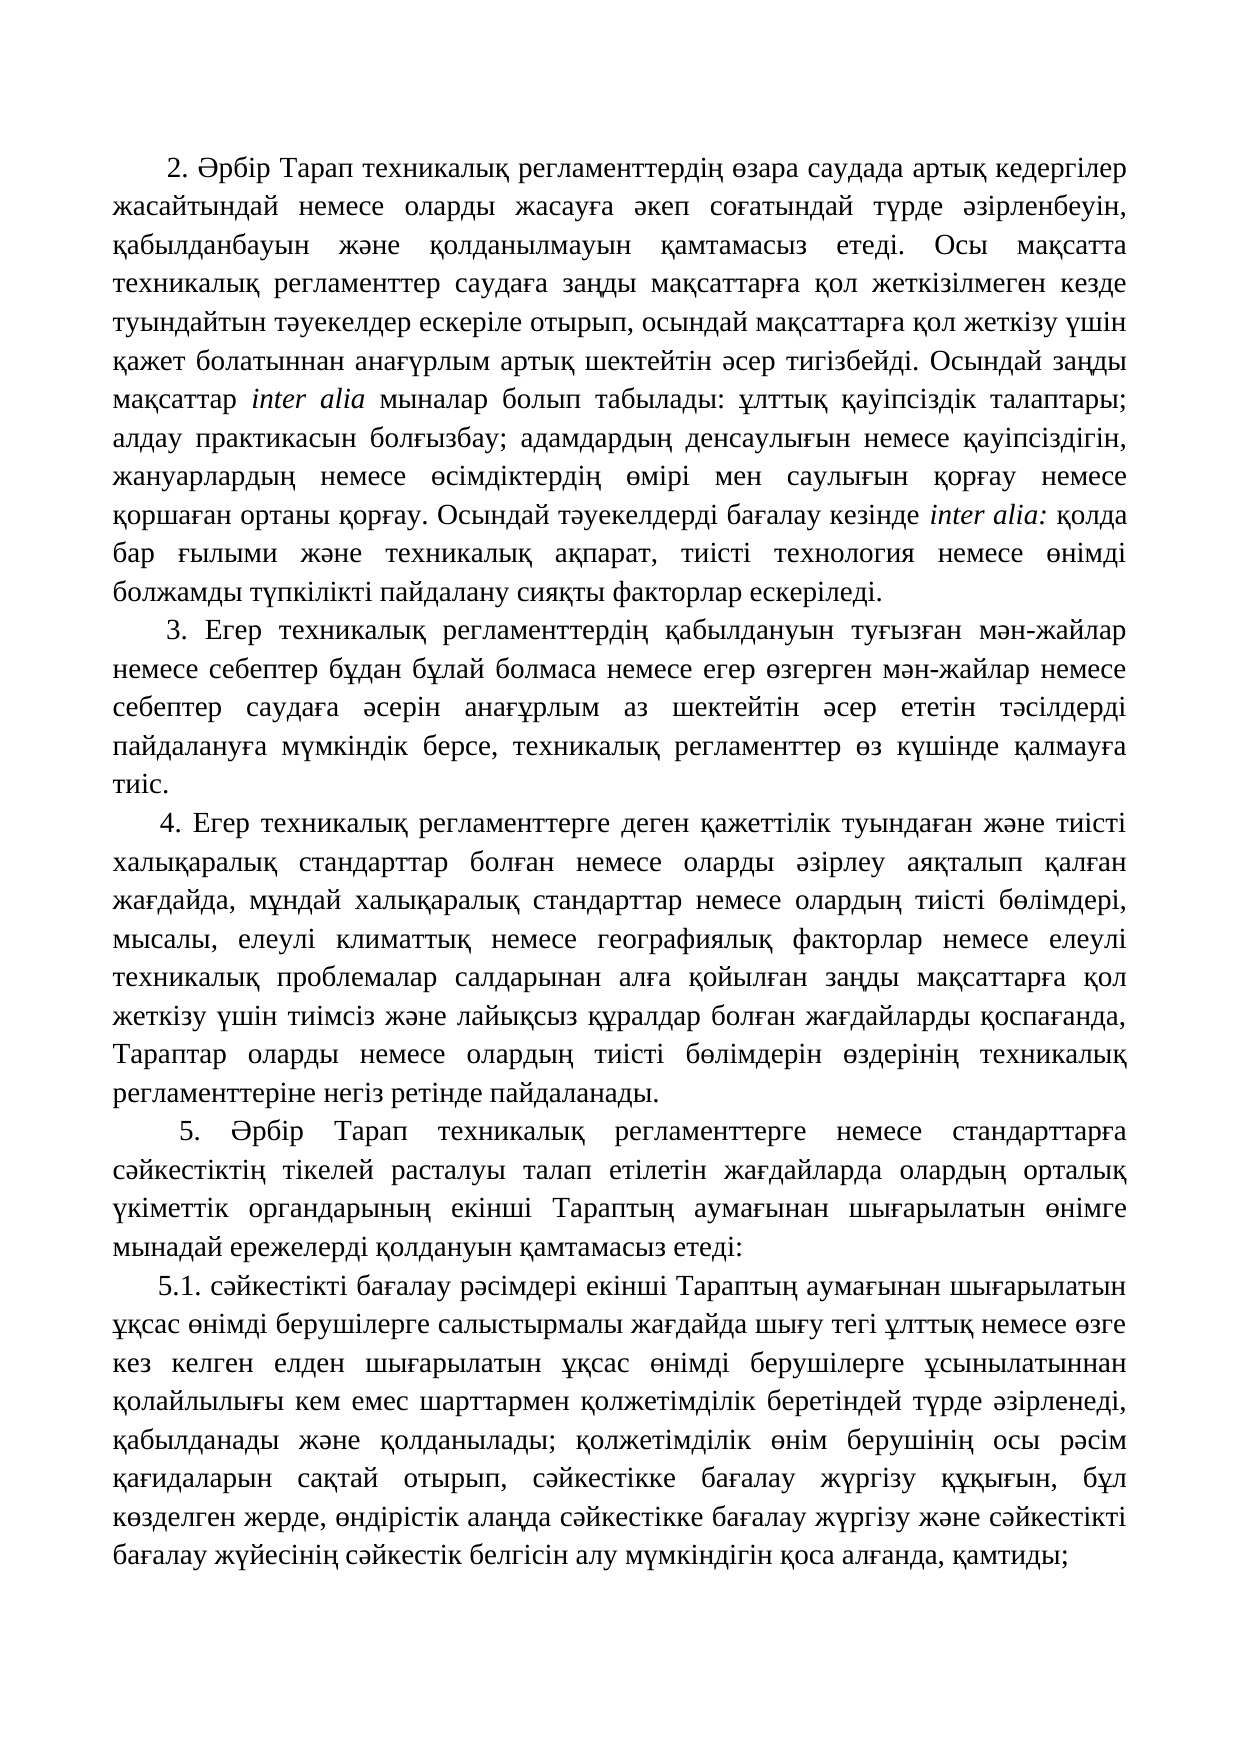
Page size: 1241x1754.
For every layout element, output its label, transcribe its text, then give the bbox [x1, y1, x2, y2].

text 5. Әрбір Тарап техникалық регламенттерге немесе стандарттарға сәйкестіктің тікелей расталуы талап етілетін жағдайларда олардың орталық үкіметтік органдарының екінші Тараптың аумағынан шығарылатын өнімге мынадай ережелерді қолдануын қамтамасыз етеді: [112, 1113, 1128, 1263]
text 2. Әрбір Тарап техникалық регламенттердің өзара саудада артық кедергілер жасайтындай немесе оларды жасауға әкеп соғатындай түрде әзірленбеуін, қабылданбауын және қолданылмауын қамтамасыз етеді. Осы мақсатта техникалық регламенттер саудаға заңды мақсаттарға қол жеткізілмеген кезде туындайтын тәуекелдер ескеріле отырып, осындай мақсаттарға қол жеткізу үшін қажет болатыннан анағүрлым артық шектейтін әсер тигізбейді. Осындай заңды мақсаттар inter alia мыналар болып табылады: ұлттық қауіпсіздік талаптары; алдау практикасын болғызбау; адамдардың денсаулығын немесе қауіпсіздігін, жануарлардың немесе өсімдіктердің өмірі мен саулығын қорғау немесе қоршаған ортаны қорғау. Осындай тәуекелдерді бағалау кезінде inter alia: қолда бар ғылыми және техникалық ақпарат, тиісті технология немесе өнімді болжамды түпкілікті пайдалану сияқты факторлар ескеріледі. [112, 150, 1128, 607]
text 4. Егер техникалық регламенттерге деген қажеттілік туындаған және тиісті халықаралық стандарттар болған немесе оларды әзірлеу аяқталып қалған жағдайда, мұндай халықаралық стандарттар немесе олардың тиісті бөлімдері, мысалы, елеулі климаттық немесе географиялық факторлар немесе елеулі техникалық проблемалар салдарынан алға қойылған заңды мақсаттарға қол жеткізу үшін тиімсіз және лайықсыз құралдар болған жағдайларды қоспағанда, Тараптар оларды немесе олардың тиісті бөлімдерін өздерінің техникалық регламенттеріне негіз ретінде пайдаланады. [112, 805, 1128, 1108]
text 5.1. сәйкестікті бағалау рәсімдері екінші Тараптың аумағынан шығарылатын ұқсас өнімді берушілерге салыстырмалы жағдайда шығу тегі ұлттық немесе өзге кез келген елден шығарылатын ұқсас өнімді берушілерге ұсынылатыннан қолайлылығы кем емес шарттармен қолжетімділік беретіндей түрде әзірленеді, қабылданады және қолданылады; қолжетімділік өнім берушінің осы рәсім қағидаларын сақтай отырып, сәйкестікке бағалау жүргізу құқығын, бұл көзделген жерде, өндірістік алаңда сәйкестікке бағалау жүргізу және сәйкестікті бағалау жүйесінің сәйкестік белгісін алу мүмкіндігін қоса алғанда, қамтиды; [112, 1268, 1128, 1571]
text 3. Егер техникалық регламенттердің қабылдануын туғызған мән-жайлар немесе себептер бұдан бұлай болмаса немесе егер өзгерген мән-жайлар немесе себептер саудаға әсерін анағұрлым аз шектейтін әсер ететін тәсілдерді пайдалануға мүмкіндік берсе, техникалық регламенттер өз күшінде қалмауға тиіс. [112, 612, 1128, 800]
